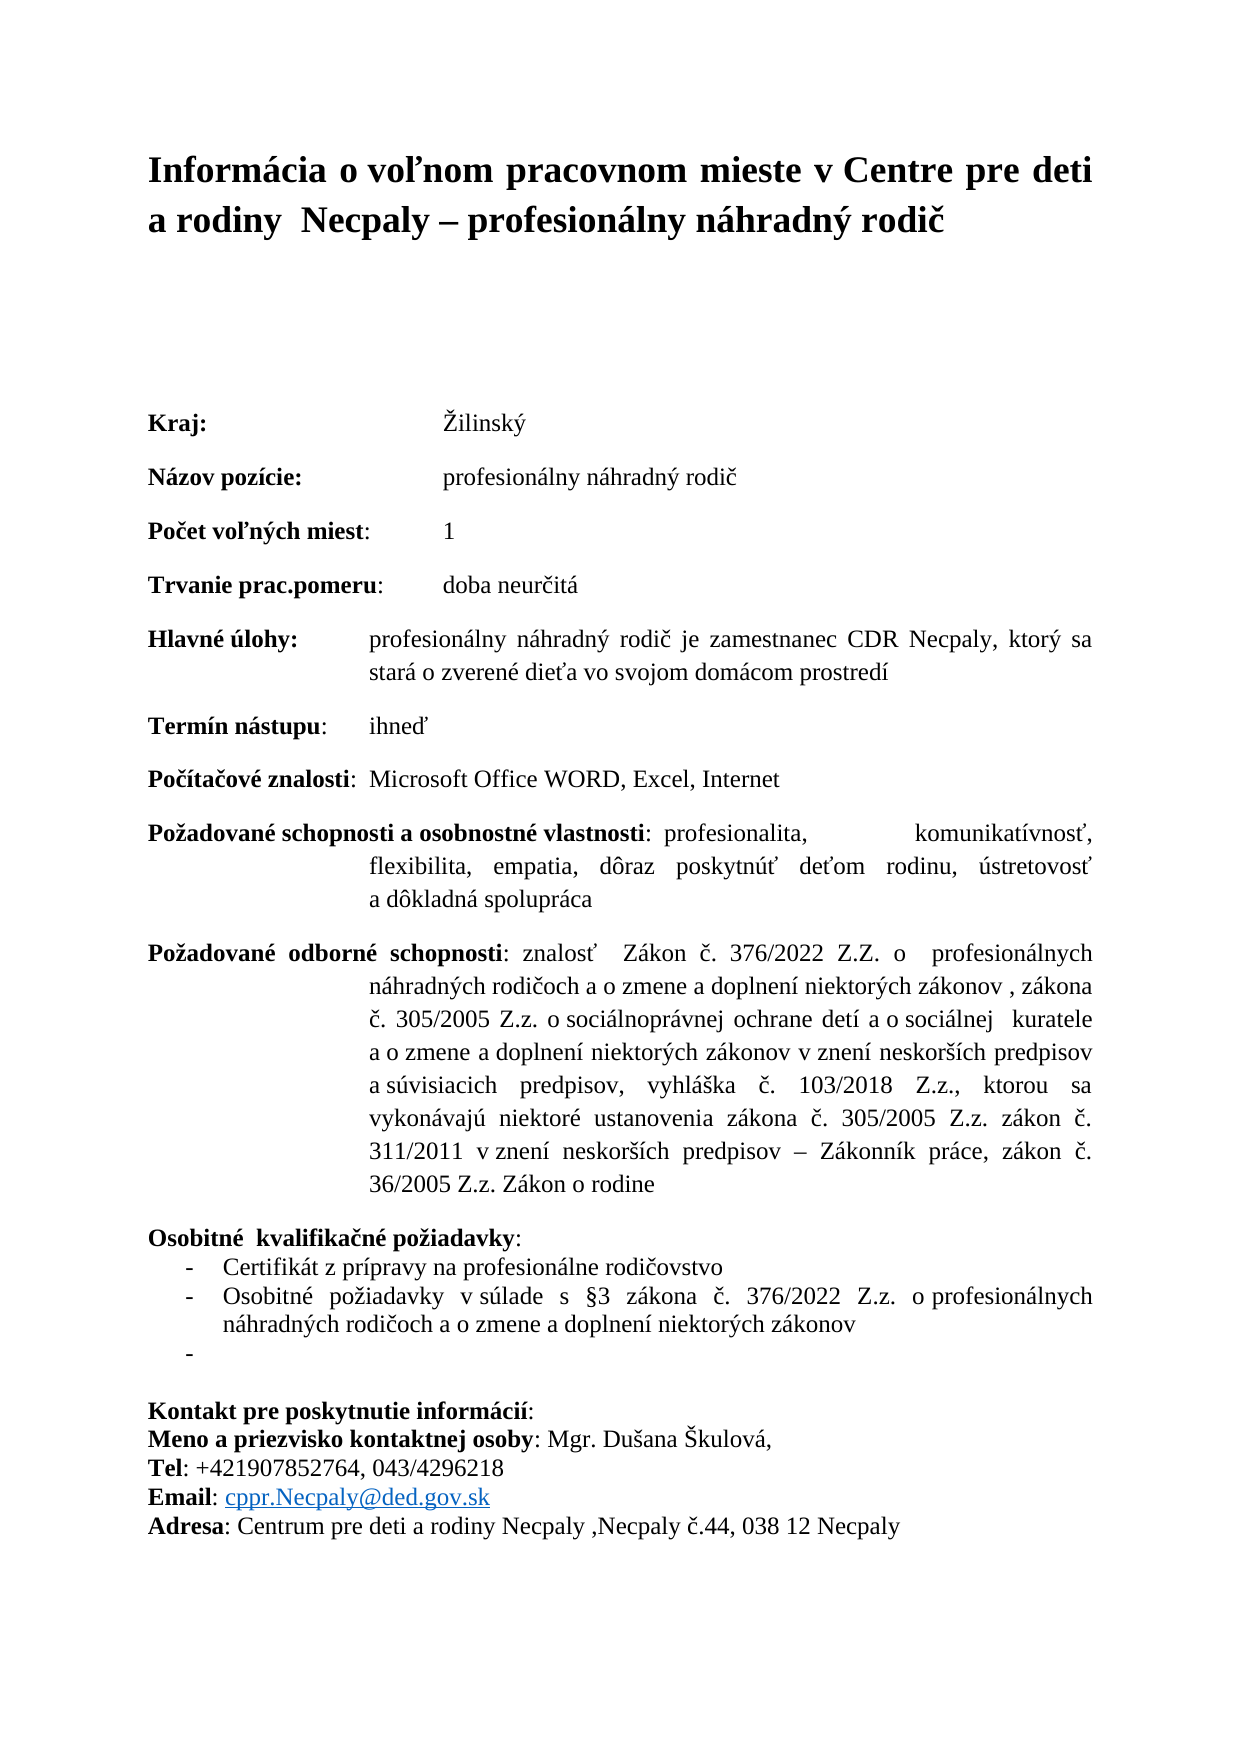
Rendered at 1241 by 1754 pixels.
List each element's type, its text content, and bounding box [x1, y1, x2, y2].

text Požadované odborné schopnosti: znalosť Zákon č. 376/2022 Z.Z. o profesionálnych náhradných rodičoch a o zmene a doplnení niektorých zákonov , zákona č. 305/2005 Z.z. o sociálnoprávnej ochrane detí a o sociálnej kuratele a o zmene a doplnení niektorých zákonov v znení neskorších predpisov a súvisiacich predpisov, vyhláška č. 103/2018 Z.z., ktorou sa vykonávajú niektoré ustanovenia zákona č. 305/2005 Z.z. zákon č. 311/2011 v znení neskorších predpisov – Zákonník práce, zákon č. 36/2005 Z.z. Zákon o rodine [148, 938, 1093, 1198]
text Trvanie prac.pomeru: doba neurčitá [148, 570, 1093, 599]
text Kontakt pre poskytnutie informácií: [148, 1396, 1093, 1424]
text Osobitné kvalifikačné požiadavky: [148, 1223, 1093, 1252]
text Termín nástupu: ihneď [148, 711, 1093, 739]
text Tel: +421907852764, 043/4296218 [148, 1453, 1093, 1482]
text Informácia o voľnom pracovnom mieste v Centre pre deti a rodiny Necpaly – profesionálny náhradný rodič [148, 148, 1093, 240]
text Požadované schopnosti a osobnostné vlastnosti: profesionalita, komunikatívnosť, flexibilita, empatia, dôraz poskytnúť deťom rodinu, ústretovosť a dôkladná spolupráca [148, 818, 1093, 913]
text Názov pozície: profesionálny náhradný rodič [148, 462, 1093, 491]
text Meno a priezvisko kontaktnej osoby: Mgr. Dušana Škulová, [148, 1424, 1093, 1453]
text Adresa: Centrum pre deti a rodiny Necpaly ,Necpaly č.44, 038 12 Necpaly [148, 1511, 1093, 1539]
text Počet voľných miest: 1 [148, 516, 1093, 545]
list Certifikát z prípravy na profesionálne rodičovstvo [185, 1252, 1093, 1281]
text Email: cppr.Necpaly@ded.gov.sk [148, 1482, 1093, 1511]
text Počítačové znalosti: Microsoft Office WORD, Excel, Internet [148, 764, 1093, 793]
text Kraj: Žilinský [148, 408, 1093, 437]
text Hlavné úlohy: profesionálny náhradný rodič je zamestnanec CDR Necpaly, ktorý sa stará o zverené dieťa vo svojom domácom prostredí [148, 624, 1093, 686]
list Osobitné požiadavky v súlade s §3 zákona č. 376/2022 Z.z. o profesionálnych náhradných rodičoch a o zmene a doplnení niektorých zákonov [185, 1281, 1093, 1338]
